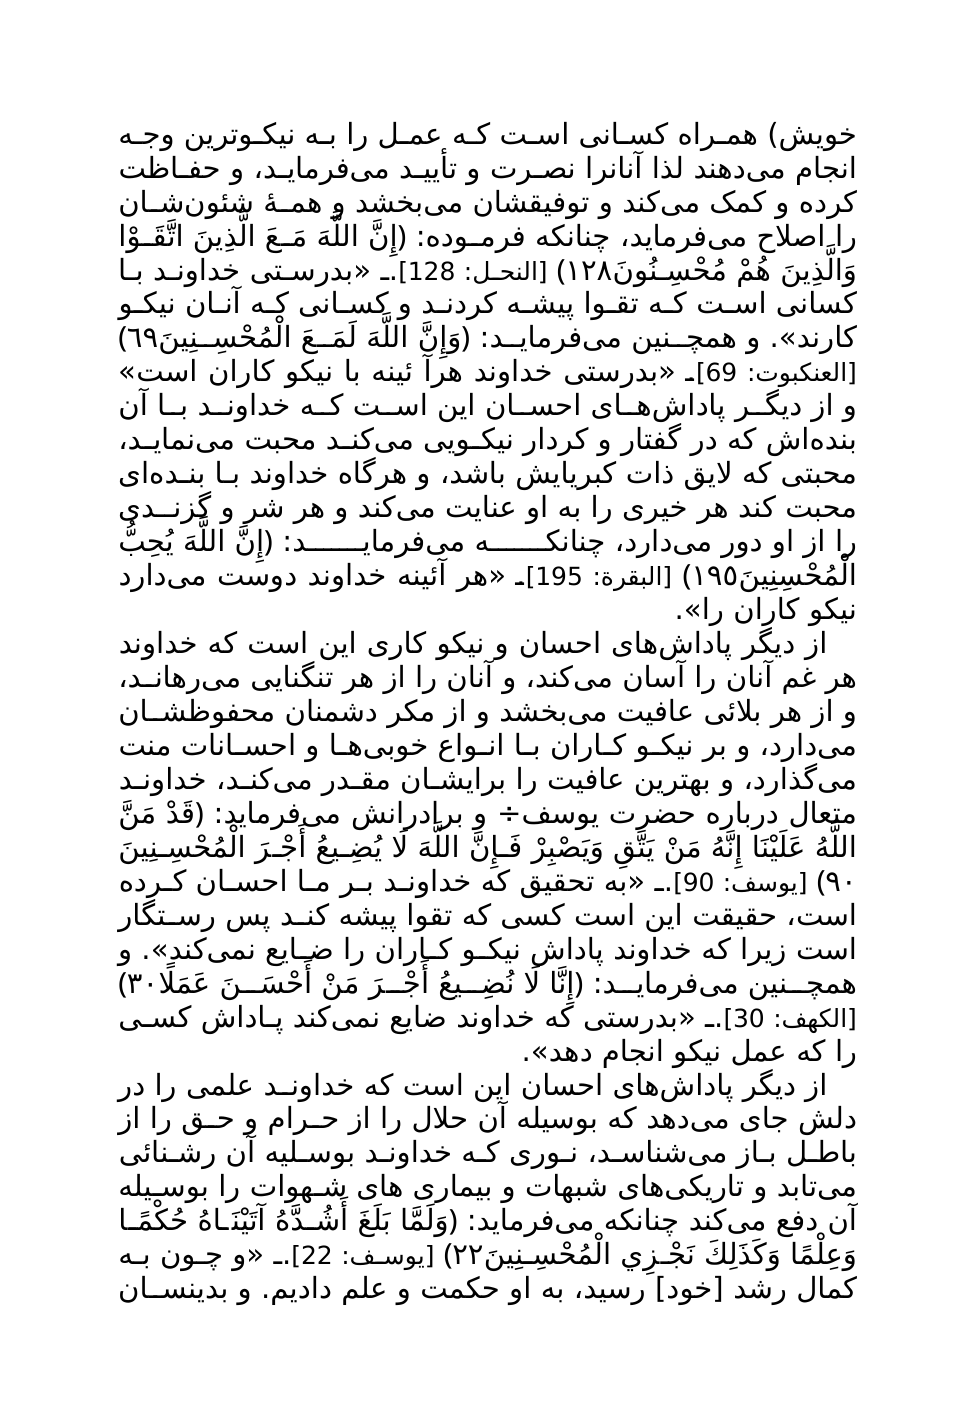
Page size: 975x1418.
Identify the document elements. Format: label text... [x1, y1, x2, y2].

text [118, 1068, 857, 1306]
text از دیگر پاداش‌هاى احسان و نیکو کارى این است که خداوند هر غم آنان را آسان مى‌کند، و آنان را از هر تنگنایى مى‌رهاند، و از هر بلائى عافیت مى‌بخشد و از مکر دشمنان محفوظشان مى‌دارد، و بر نیکو کاران با انواع خوبى‌ها و احسانات منت مى‌گذارد، و بهترین عافیت را برایشان مقدر مى‌کند، خداوند متعال درباره حضرت یوسف÷ و برادرانش مى‌فرماید: ﴿قَدْ مَنَّ اللَّهُ عَلَيْنَا إِنَّهُ مَنْ يَتَّقِ وَيَصْبِرْ فَإِنَّ اللَّهَ لَا يُضِيعُ أَجْرَ الْمُحْسِنِينَ٩٠﴾ [یوسف: 90]. «به تحقیق که خداوند بر ما احسان کرده است، حقیقت این است کسى که تقوا پیشه کند پس رستگار است زیرا که خداوند پاداش نیکو کاران را ضایع نمى‌کند». و همچنین مى‌فرماید: ﴿إِنَّا لَا نُضِيعُ أَجْرَ مَنْ أَحْسَنَ عَمَلًا٣٠﴾ [الکهف: 30]. «بدرستی که خداوند ضایع نمى‌کند پاداش کسى را که عمل نیکو انجام دهد». [118, 626, 857, 1068]
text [118, 117, 857, 626]
